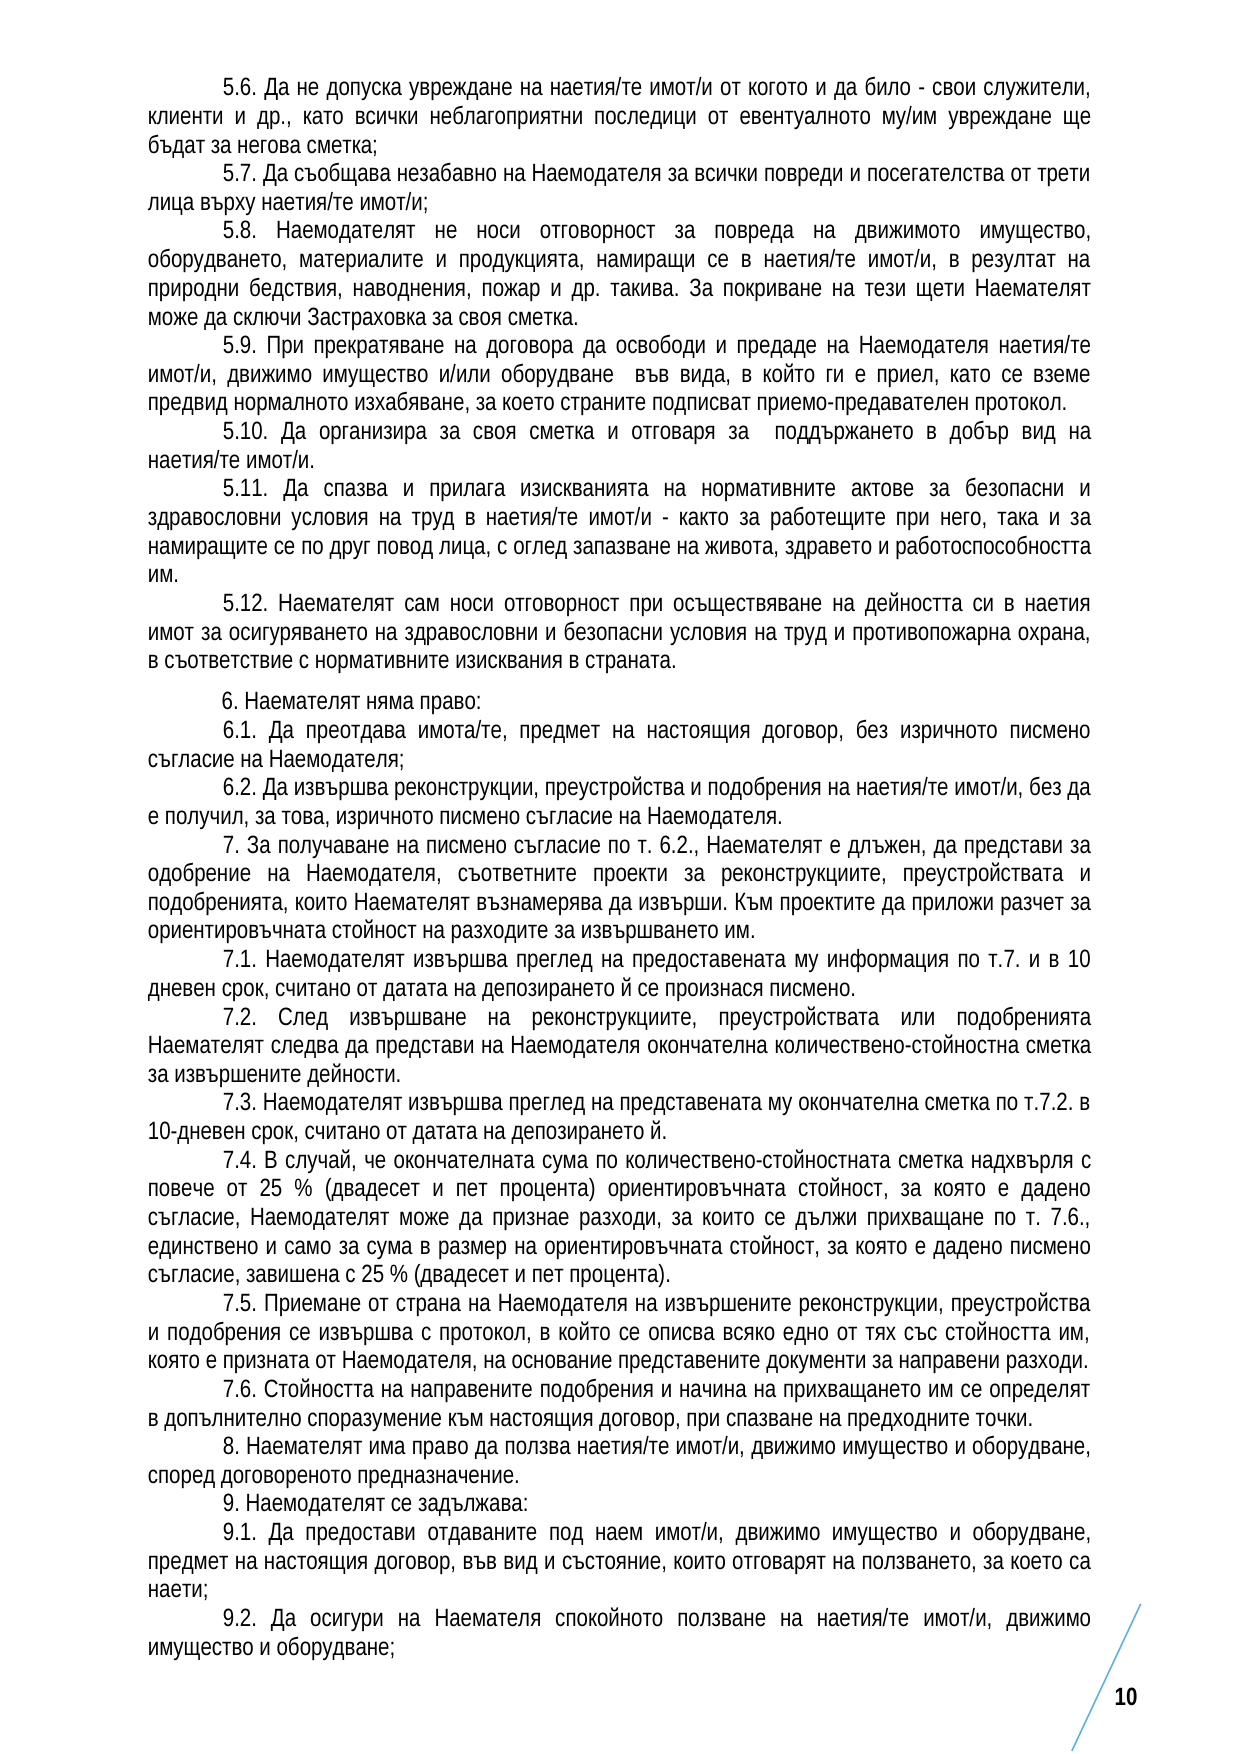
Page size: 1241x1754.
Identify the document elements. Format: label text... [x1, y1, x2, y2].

text 7.1. Наемодателят извършва преглед на предоставената му информация по т.7. и в 10 дневен срок, считано от датата на депозирането й се произнася писмено. [148, 944, 1092, 1001]
text 7.2. След извършване на реконструкциите, преустройствата или подобренията Наемателят следва да представи на Наемодателя окончателна количествено-стойностна сметка за извършените дейности. [148, 1001, 1092, 1087]
text 7.5. Приемане от страна на Наемодателя на извършените реконструкции, преустройства и подобрения се извършва с протокол, в който се описва всяко едно от тях със стойността им, която е призната от Наемодателя, на основание представените документи за направени разходи. [148, 1288, 1092, 1374]
text 6.1. Да преотдава имота/те, предмет на настоящия договор, без изричното писмено съгласие на Наемодателя; [148, 715, 1092, 772]
text 7.3. Наемодателят извършва преглед на представената му окончателна сметка по т.7.2. в 10-дневен срок, считано от датата на депозирането й. [148, 1087, 1092, 1145]
text 5.7. Да съобщава незабавно на Наемодателя за всички повреди и посегателства от трети лица върху наетия/те имот/и; [148, 158, 1092, 216]
text 7.4. В случай, че окончателната сума по количествено-стойностната сметка надхвърля с повече от 25 % (двадесет и пет процента) ориентировъчната стойност, за която е дадено съгласие, Наемодателят може да признае разходи, за които се дължи прихващане по т. 7.6., единствено и само за сума в размер на ориентировъчната стойност, за която е дадено писмено съгласие, завишена с 25 % (двадесет и пет процента). [148, 1145, 1092, 1288]
text 5.11. Да спазва и прилага изискванията на нормативните актове за безопасни и здравословни условия на труд в наетия/те имот/и - както за работещите при него, така и за намиращите се по друг повод лица, с оглед запазване на живота, здравето и работоспособността им. [148, 473, 1092, 588]
text 5.10. Да организира за своя сметка и отговаря за поддържането в добър вид на наетия/те имот/и. [148, 416, 1092, 473]
text 6. Наемателят няма право: [148, 686, 1092, 715]
text 5.6. Да не допуска увреждане на наетия/те имот/и от когото и да било - свои служители, клиенти и др., като всички неблагоприятни последици от евентуалното му/им увреждане ще бъдат за негова сметка; [148, 72, 1092, 158]
text 7. За получаване на писмено съгласие по т. 6.2., Наемателят е длъжен, да представи за одобрение на Наемодателя, съответните проекти за реконструкциите, преустройствата и подобренията, които Наемателят възнамерява да извърши. Към проектите да приложи разчет за ориентировъчната стойност на разходите за извършването им. [148, 829, 1092, 944]
text 8. Наемателят има право да ползва наетия/те имот/и, движимо имущество и оборудване, според договореното предназначение. [148, 1431, 1092, 1488]
text 5.8. Наемодателят не носи отговорност за повреда на движимото имущество, оборудването, материалите и продукцията, намиращи се в наетия/те имот/и, в резултат на природни бедствия, наводнения, пожар и др. такива. За покриване на тези щети Наемателят може да сключи Застраховка за своя сметка. [148, 216, 1092, 330]
text 9.1. Да предостави отдаваните под наем имот/и, движимо имущество и оборудване, предмет на настоящия договор, във вид и състояние, които отговарят на ползването, за което са наети; [148, 1517, 1092, 1603]
text 6.2. Да извършва реконструкции, преустройства и подобрения на наетия/те имот/и, без да е получил, за това, изричното писмено съгласие на Наемодателя. [148, 772, 1092, 829]
text 9.2. Да осигури на Наемателя спокойното ползване на наетия/те имот/и, движимо имущество и оборудване; [148, 1603, 1092, 1660]
text 9. Наемодателят се задължава: [148, 1488, 1092, 1517]
text 5.9. При прекратяване на договора да освободи и предаде на Наемодателя наетия/те имот/и, движимо имущество и/или оборудване във вида, в който ги е приел, като се вземе предвид нормалното изхабяване, за което страните подписват приемо-предавателен протокол. [148, 330, 1092, 416]
text 7.6. Стойността на направените подобрения и начина на прихващането им се определят в допълнително споразумение към настоящия договор, при спазване на предходните точки. [148, 1374, 1092, 1431]
text 5.12. Наемателят сам носи отговорност при осъществяване на дейността си в наетия имот за осигуряването на здравословни и безопасни условия на труд и противопожарна охрана, в съответствие с нормативните изисквания в страната. [148, 588, 1092, 674]
